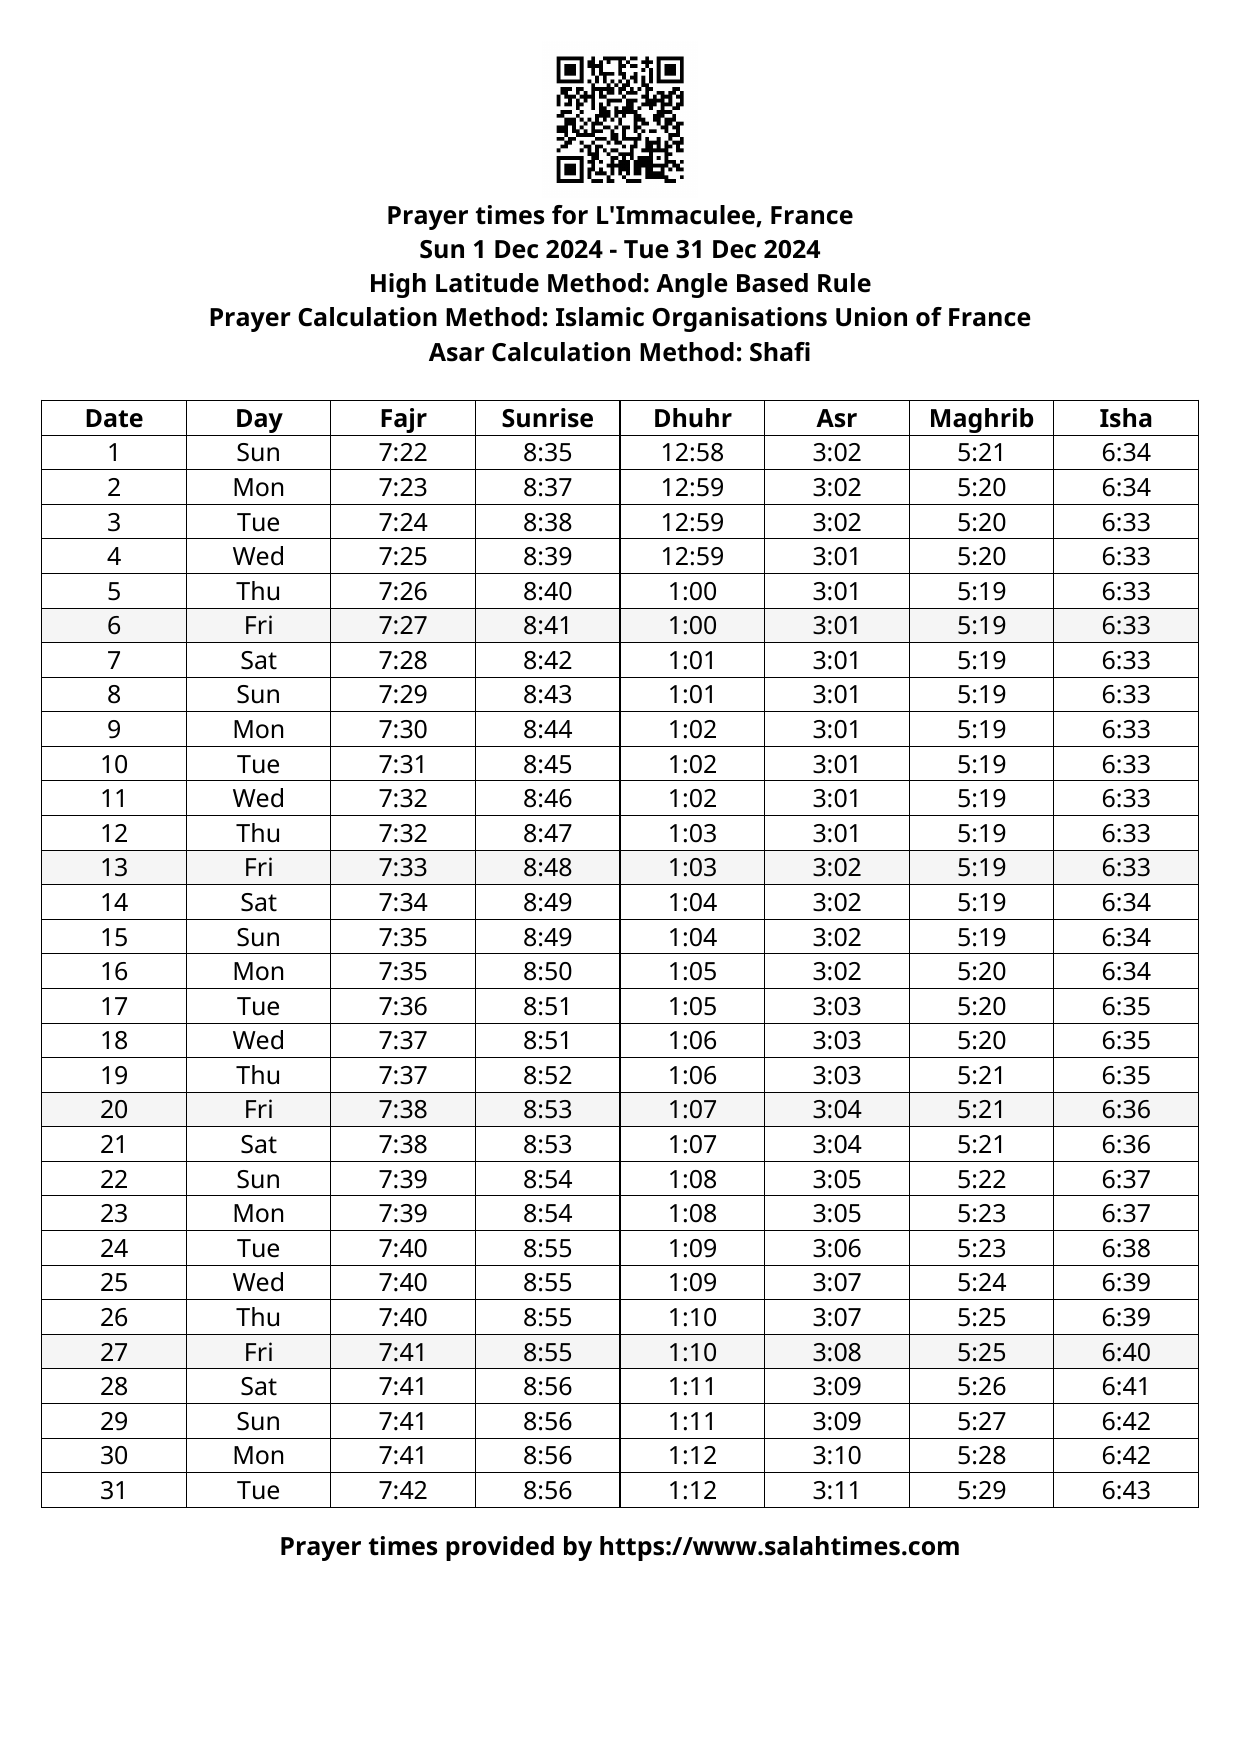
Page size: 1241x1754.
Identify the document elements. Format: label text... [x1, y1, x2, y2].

table_cell 8:47 [476, 816, 619, 849]
table_cell 7:41 [331, 1404, 475, 1437]
table_cell 8:55 [476, 1266, 619, 1299]
table_cell 7:24 [331, 505, 475, 538]
table_cell 6:39 [1054, 1300, 1198, 1334]
table_cell 1:01 [621, 643, 764, 677]
table_cell 7:39 [331, 1196, 475, 1230]
table_cell Sat [187, 1127, 330, 1161]
table_cell 1:09 [621, 1266, 764, 1299]
table_cell 3:01 [765, 678, 909, 711]
table_cell 3:11 [765, 1473, 909, 1507]
table_cell 8:48 [476, 851, 619, 884]
text High Latitude Method: Angle Based Rule [42, 266, 1198, 300]
table_cell Tue [187, 505, 330, 538]
table_cell 5:19 [910, 643, 1053, 677]
table_cell 7:22 [331, 436, 475, 469]
table_cell 3 [42, 505, 186, 538]
table_cell 5:19 [910, 678, 1053, 711]
table_cell 5:19 [910, 712, 1053, 746]
table_cell 13 [42, 851, 186, 884]
table_cell 23 [42, 1196, 186, 1230]
table_cell Mon [187, 712, 330, 746]
table_cell 7:42 [331, 1473, 475, 1507]
table_cell 1 [42, 436, 186, 469]
table_cell 8:56 [476, 1473, 619, 1507]
table_cell 3:02 [765, 505, 909, 538]
table_cell 7:27 [331, 609, 475, 642]
table_cell 7:23 [331, 470, 475, 504]
table_cell 5:29 [910, 1473, 1053, 1507]
table_cell 3:02 [765, 954, 909, 988]
table_cell 7:37 [331, 1024, 475, 1057]
table_cell 5:21 [910, 1093, 1053, 1126]
table_cell Mon [187, 1196, 330, 1230]
table_cell 8:54 [476, 1196, 619, 1230]
table_cell 3:09 [765, 1369, 909, 1403]
text Sun 1 Dec 2024 - Tue 31 Dec 2024 [42, 232, 1198, 266]
table_cell 8:49 [476, 920, 619, 953]
table_cell 2 [42, 470, 186, 504]
table_cell 8:53 [476, 1093, 619, 1126]
table_cell Sun [187, 1404, 330, 1437]
table_cell Mon [187, 954, 330, 988]
table_cell 6:33 [1054, 609, 1198, 642]
table_cell 6:36 [1054, 1093, 1198, 1126]
table_cell 14 [42, 885, 186, 919]
table_cell 26 [42, 1300, 186, 1334]
table_header Isha [1054, 401, 1198, 434]
table_cell 7:33 [331, 851, 475, 884]
table_cell 3:06 [765, 1231, 909, 1264]
table_cell Fri [187, 1093, 330, 1126]
table_cell 7:36 [331, 989, 475, 1022]
table_cell 3:05 [765, 1196, 909, 1230]
table_cell 28 [42, 1369, 186, 1403]
text Prayer times for L'Immaculee, France [42, 198, 1198, 232]
table_cell 7:34 [331, 885, 475, 919]
table_cell Mon [187, 470, 330, 504]
table_cell 6:34 [1054, 954, 1198, 988]
table_cell 3:01 [765, 747, 909, 780]
table_cell 8:42 [476, 643, 619, 677]
table_cell 5:24 [910, 1266, 1053, 1299]
table_cell 12:58 [621, 436, 764, 469]
table_cell 5 [42, 574, 186, 607]
table_cell 3:01 [765, 781, 909, 815]
table_cell 3:02 [765, 436, 909, 469]
table_cell 3:03 [765, 989, 909, 1022]
table_cell 1:03 [621, 816, 764, 849]
table_cell 8:56 [476, 1439, 619, 1472]
table_cell 24 [42, 1231, 186, 1264]
table_cell 6 [42, 609, 186, 642]
table_header Dhuhr [621, 401, 764, 434]
table_cell 3:01 [765, 712, 909, 746]
table_cell 1:02 [621, 781, 764, 815]
table_cell 7:28 [331, 643, 475, 677]
table_cell 1:00 [621, 574, 764, 607]
table_cell 8:40 [476, 574, 619, 607]
table_cell 8:56 [476, 1404, 619, 1437]
table_cell 6:33 [1054, 505, 1198, 538]
table_header Day [187, 401, 330, 434]
table_cell Fri [187, 609, 330, 642]
table_cell 7:41 [331, 1335, 475, 1368]
table_cell Thu [187, 574, 330, 607]
table_cell 3:03 [765, 1058, 909, 1092]
table_cell 3:01 [765, 609, 909, 642]
table_cell Thu [187, 816, 330, 849]
table_cell 1:08 [621, 1162, 764, 1195]
table_cell 5:21 [910, 1127, 1053, 1161]
table_cell 6:34 [1054, 920, 1198, 953]
table_cell 31 [42, 1473, 186, 1507]
table_cell 3:03 [765, 1024, 909, 1057]
table_cell 21 [42, 1127, 186, 1161]
table_cell 6:33 [1054, 574, 1198, 607]
table_cell 6:40 [1054, 1335, 1198, 1368]
table_cell 8:46 [476, 781, 619, 815]
text Prayer Calculation Method: Islamic Organisations Union of France [42, 300, 1198, 334]
table_cell 12:59 [621, 539, 764, 573]
table_cell Sun [187, 678, 330, 711]
table_cell 1:06 [621, 1024, 764, 1057]
table_cell 6:36 [1054, 1127, 1198, 1161]
table_header Maghrib [910, 401, 1053, 434]
table_cell Sun [187, 436, 330, 469]
table_cell 6:33 [1054, 781, 1198, 815]
table_cell Sun [187, 920, 330, 953]
table_cell 6:35 [1054, 1024, 1198, 1057]
table_cell 5:19 [910, 609, 1053, 642]
table_cell 6:34 [1054, 470, 1198, 504]
table_cell 6:42 [1054, 1439, 1198, 1472]
table_cell 10 [42, 747, 186, 780]
table_cell 8:37 [476, 470, 619, 504]
table_cell 5:25 [910, 1300, 1053, 1334]
table_cell 8:52 [476, 1058, 619, 1092]
table_cell 1:11 [621, 1404, 764, 1437]
text Asar Calculation Method: Shafi [42, 334, 1198, 368]
table_cell 7:25 [331, 539, 475, 573]
table_cell Tue [187, 1473, 330, 1507]
table_cell 29 [42, 1404, 186, 1437]
table_cell 7:38 [331, 1127, 475, 1161]
table_cell 5:19 [910, 851, 1053, 884]
table_cell 5:19 [910, 920, 1053, 953]
table_cell 8:51 [476, 989, 619, 1022]
table_cell 1:03 [621, 851, 764, 884]
table_cell 5:20 [910, 1024, 1053, 1057]
table_cell 12 [42, 816, 186, 849]
table_cell 6:33 [1054, 678, 1198, 711]
table_cell 18 [42, 1024, 186, 1057]
table_cell 8:45 [476, 747, 619, 780]
table_cell 5:20 [910, 470, 1053, 504]
table_cell 1:10 [621, 1335, 764, 1368]
table_cell 8:56 [476, 1369, 619, 1403]
table_cell 1:09 [621, 1231, 764, 1264]
table_cell 6:37 [1054, 1162, 1198, 1195]
table_cell 8:43 [476, 678, 619, 711]
table_cell 3:02 [765, 470, 909, 504]
table_cell 5:23 [910, 1231, 1053, 1264]
table_cell 5:19 [910, 574, 1053, 607]
table_cell Sat [187, 1369, 330, 1403]
table_cell 7:29 [331, 678, 475, 711]
table_cell 3:02 [765, 920, 909, 953]
table_cell Fri [187, 851, 330, 884]
table_cell 1:12 [621, 1473, 764, 1507]
table_cell 1:02 [621, 747, 764, 780]
table_cell 5:20 [910, 989, 1053, 1022]
table_cell 5:21 [910, 1058, 1053, 1092]
table_cell Thu [187, 1300, 330, 1334]
table_cell 7:30 [331, 712, 475, 746]
table_cell 7 [42, 643, 186, 677]
table_cell 6:39 [1054, 1266, 1198, 1299]
table_cell 20 [42, 1093, 186, 1126]
table_cell 5:19 [910, 781, 1053, 815]
table_cell 5:27 [910, 1404, 1053, 1437]
table_cell 7:35 [331, 920, 475, 953]
table_cell 3:07 [765, 1300, 909, 1334]
table_cell 7:37 [331, 1058, 475, 1092]
table_header Asr [765, 401, 909, 434]
table_cell 3:01 [765, 816, 909, 849]
table_cell 4 [42, 539, 186, 573]
table_cell 5:20 [910, 505, 1053, 538]
table_cell 5:26 [910, 1369, 1053, 1403]
table_cell Sat [187, 643, 330, 677]
table_cell 8:41 [476, 609, 619, 642]
table_cell 7:32 [331, 816, 475, 849]
table_cell 1:11 [621, 1369, 764, 1403]
table_cell 11 [42, 781, 186, 815]
table_cell 12:59 [621, 505, 764, 538]
table_cell 1:07 [621, 1093, 764, 1126]
table_cell Mon [187, 1439, 330, 1472]
table_cell 1:01 [621, 678, 764, 711]
table_cell 7:31 [331, 747, 475, 780]
table_cell 6:37 [1054, 1196, 1198, 1230]
table_cell 8:55 [476, 1335, 619, 1368]
table_cell 3:01 [765, 539, 909, 573]
table_cell 6:38 [1054, 1231, 1198, 1264]
table_header Sunrise [476, 401, 619, 434]
table_cell 3:08 [765, 1335, 909, 1368]
table_cell Tue [187, 747, 330, 780]
table_cell 16 [42, 954, 186, 988]
table_cell 22 [42, 1162, 186, 1195]
table_header Fajr [331, 401, 475, 434]
table_cell 6:35 [1054, 989, 1198, 1022]
table_cell 3:01 [765, 643, 909, 677]
table_cell 7:26 [331, 574, 475, 607]
table_header Date [42, 401, 186, 434]
table_cell 7:40 [331, 1300, 475, 1334]
table_cell Thu [187, 1058, 330, 1092]
table_cell 3:02 [765, 885, 909, 919]
table_cell 15 [42, 920, 186, 953]
table_cell 6:33 [1054, 643, 1198, 677]
table_cell Wed [187, 781, 330, 815]
table_cell 8:38 [476, 505, 619, 538]
table_cell 6:33 [1054, 539, 1198, 573]
table_cell 7:35 [331, 954, 475, 988]
table_cell 1:12 [621, 1439, 764, 1472]
table_cell 30 [42, 1439, 186, 1472]
table_cell 3:04 [765, 1093, 909, 1126]
table_cell 5:22 [910, 1162, 1053, 1195]
table_cell 5:23 [910, 1196, 1053, 1230]
table_cell 6:33 [1054, 712, 1198, 746]
table_cell 8:49 [476, 885, 619, 919]
table_cell Sat [187, 885, 330, 919]
table_cell 5:21 [910, 436, 1053, 469]
table_cell 7:41 [331, 1369, 475, 1403]
table_cell 3:02 [765, 851, 909, 884]
table_cell 8:44 [476, 712, 619, 746]
table_cell 1:10 [621, 1300, 764, 1334]
table_cell Sun [187, 1162, 330, 1195]
table_cell 5:20 [910, 954, 1053, 988]
table_cell 19 [42, 1058, 186, 1092]
table_cell 1:05 [621, 954, 764, 988]
table_cell 3:01 [765, 574, 909, 607]
table_cell 8:39 [476, 539, 619, 573]
table_cell 8 [42, 678, 186, 711]
table_cell 8:54 [476, 1162, 619, 1195]
table_cell 5:19 [910, 885, 1053, 919]
table_cell 12:59 [621, 470, 764, 504]
table_cell 7:32 [331, 781, 475, 815]
table_cell 1:00 [621, 609, 764, 642]
table_cell 6:33 [1054, 851, 1198, 884]
table_cell 7:39 [331, 1162, 475, 1195]
table_cell 6:35 [1054, 1058, 1198, 1092]
table_cell Wed [187, 1024, 330, 1057]
table_cell Wed [187, 1266, 330, 1299]
table_cell 6:33 [1054, 816, 1198, 849]
table_cell 7:40 [331, 1266, 475, 1299]
table_cell 6:34 [1054, 885, 1198, 919]
table_cell Tue [187, 1231, 330, 1264]
table_cell 3:07 [765, 1266, 909, 1299]
table_cell 9 [42, 712, 186, 746]
table_cell 1:05 [621, 989, 764, 1022]
table_cell 5:19 [910, 816, 1053, 849]
table_cell 3:10 [765, 1439, 909, 1472]
table_cell Wed [187, 539, 330, 573]
table_cell 27 [42, 1335, 186, 1368]
table_cell 1:04 [621, 920, 764, 953]
table_cell 3:04 [765, 1127, 909, 1161]
table_cell Fri [187, 1335, 330, 1368]
table_cell 8:50 [476, 954, 619, 988]
table_cell 1:07 [621, 1127, 764, 1161]
table_cell 1:06 [621, 1058, 764, 1092]
table_cell 6:43 [1054, 1473, 1198, 1507]
picture [542, 41, 699, 198]
table_cell 7:40 [331, 1231, 475, 1264]
table_cell 3:05 [765, 1162, 909, 1195]
table_cell 6:34 [1054, 436, 1198, 469]
table_cell 8:51 [476, 1024, 619, 1057]
table_cell 5:25 [910, 1335, 1053, 1368]
table_cell 7:41 [331, 1439, 475, 1472]
table_cell 7:38 [331, 1093, 475, 1126]
table_cell 8:53 [476, 1127, 619, 1161]
table_cell 8:55 [476, 1231, 619, 1264]
table_cell 6:41 [1054, 1369, 1198, 1403]
table_cell 1:04 [621, 885, 764, 919]
table_cell 17 [42, 989, 186, 1022]
table_cell 5:19 [910, 747, 1053, 780]
table_cell 3:09 [765, 1404, 909, 1437]
table_cell 6:42 [1054, 1404, 1198, 1437]
table_cell 8:35 [476, 436, 619, 469]
table_cell 5:28 [910, 1439, 1053, 1472]
table_cell 8:55 [476, 1300, 619, 1334]
table_cell 1:02 [621, 712, 764, 746]
table_cell 6:33 [1054, 747, 1198, 780]
text Prayer times provided by https://www.salahtimes.com [42, 1528, 1198, 1563]
table_cell 5:20 [910, 539, 1053, 573]
table_cell 25 [42, 1266, 186, 1299]
table_cell 1:08 [621, 1196, 764, 1230]
table_cell Tue [187, 989, 330, 1022]
